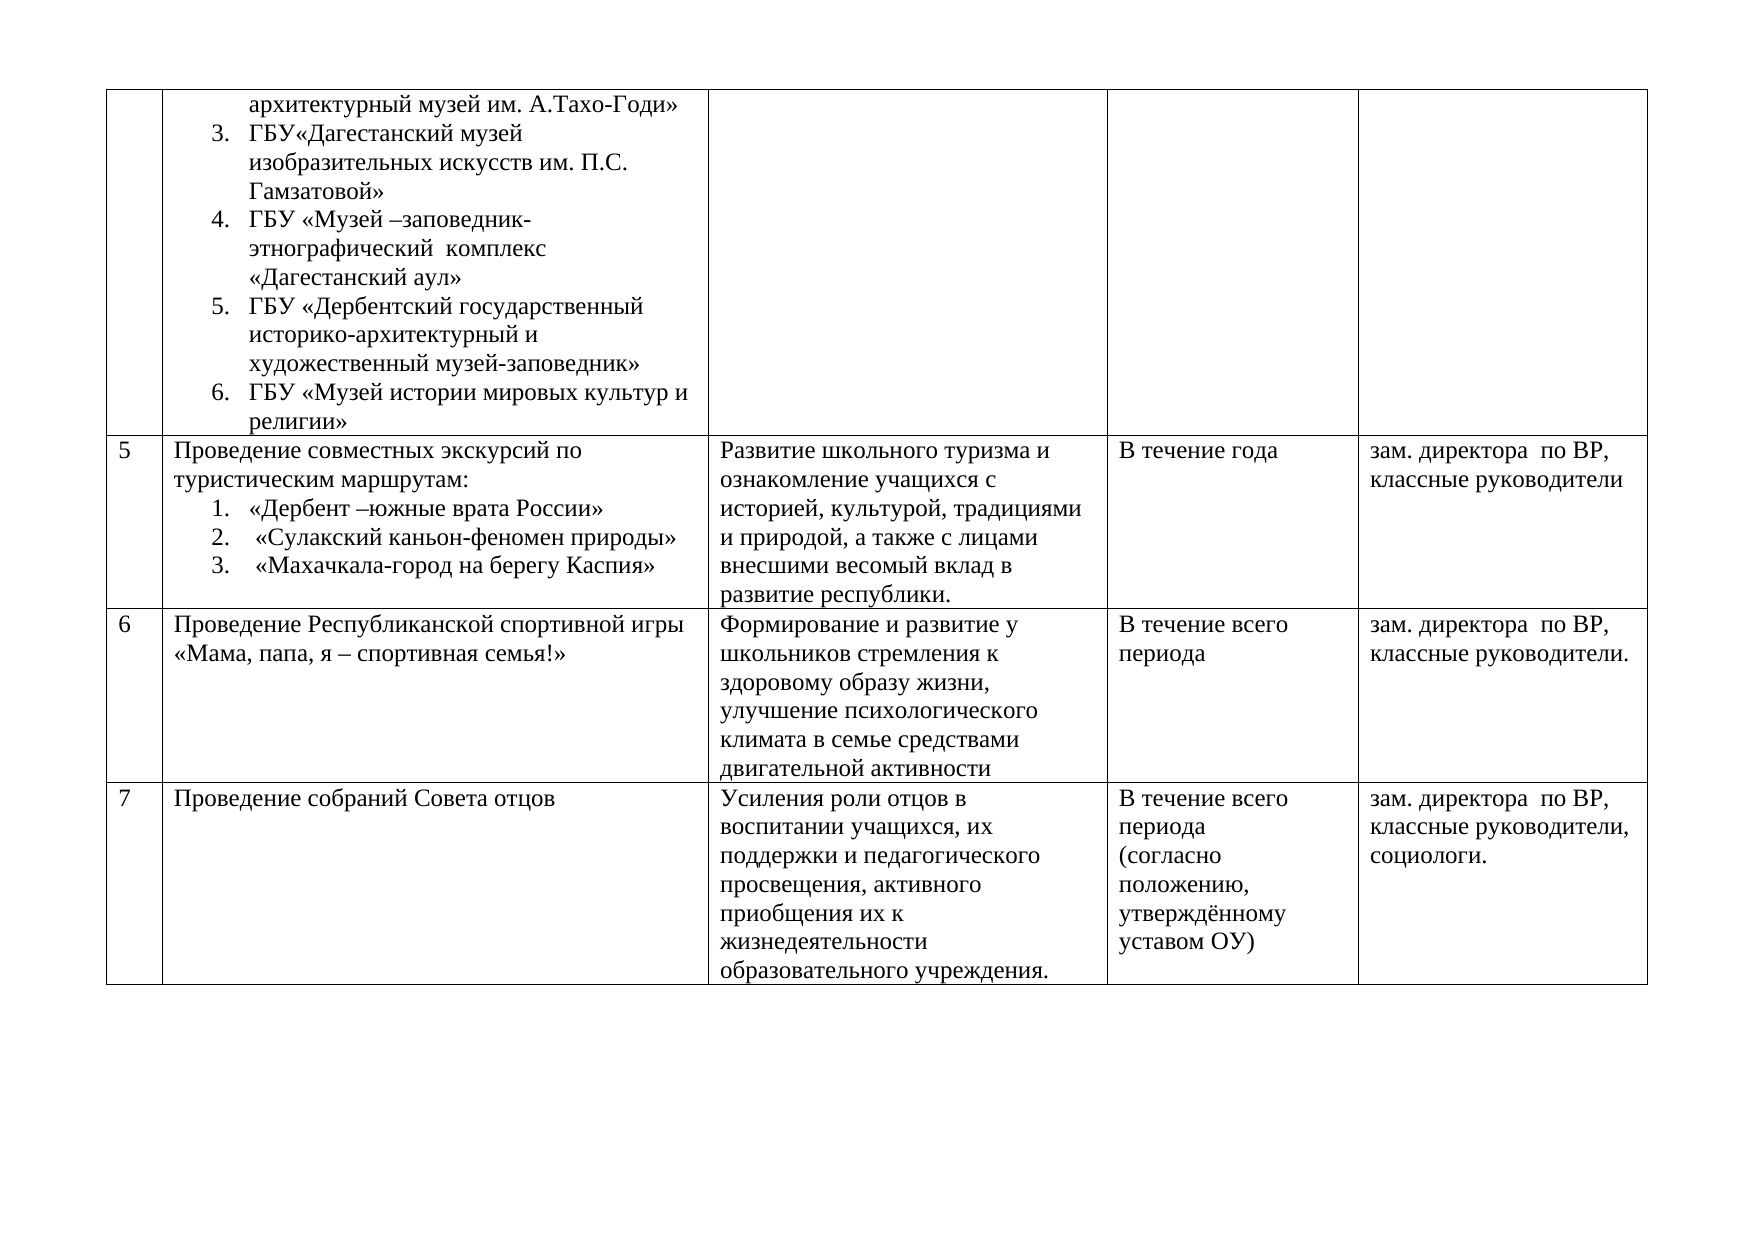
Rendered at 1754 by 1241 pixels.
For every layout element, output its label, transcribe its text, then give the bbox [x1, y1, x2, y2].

table_cell Усиления роли отцов в воспитании учащихся, их поддержки и педагогического просвещения, активного приобщения их к жизнедеятельности образовательного учреждения. [709, 783, 1107, 984]
table_cell Проведение совместных экскурсий по туристическим маршрутам: «Дербент –южные врата России» «Сулакский каньон-феномен природы» «Махачкала-город на берегу Каспия» [163, 436, 708, 608]
table_cell 6 [107, 609, 162, 782]
table_cell 5 [107, 436, 162, 608]
table_cell В течение года [1108, 436, 1358, 608]
table_cell зам. директора по ВР, классные руководители. [1359, 609, 1647, 782]
table_cell 4 [107, 90, 162, 434]
table_cell зам. директора по ВР, классные руководители [1359, 436, 1647, 608]
table_cell зам. директора по ВР, классные руководители, социологи. [1359, 783, 1647, 984]
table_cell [1359, 90, 1647, 434]
table_cell Формирование и развитие у школьников стремления к здоровому образу жизни, улучшение психологического климата в семье средствами двигательной активности [709, 609, 1107, 782]
table_cell Развитие школьного туризма и ознакомление учащихся с историей, культурой, традициями и природой, а также с лицами внесшими весомый вклад в развитие республики. [709, 436, 1107, 608]
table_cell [163, 90, 708, 434]
table_cell Проведение Республиканской спортивной игры «Мама, папа, я – спортивная семья!» [163, 609, 708, 782]
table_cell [709, 90, 1107, 434]
table_cell В течение всего периода [1108, 609, 1358, 782]
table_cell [1108, 90, 1358, 434]
table_cell 7 [107, 783, 162, 984]
table_cell В течение всего периода (согласно положению, утверждённому уставом ОУ) [1108, 783, 1358, 984]
table_cell Проведение собраний Совета отцов [163, 783, 708, 984]
